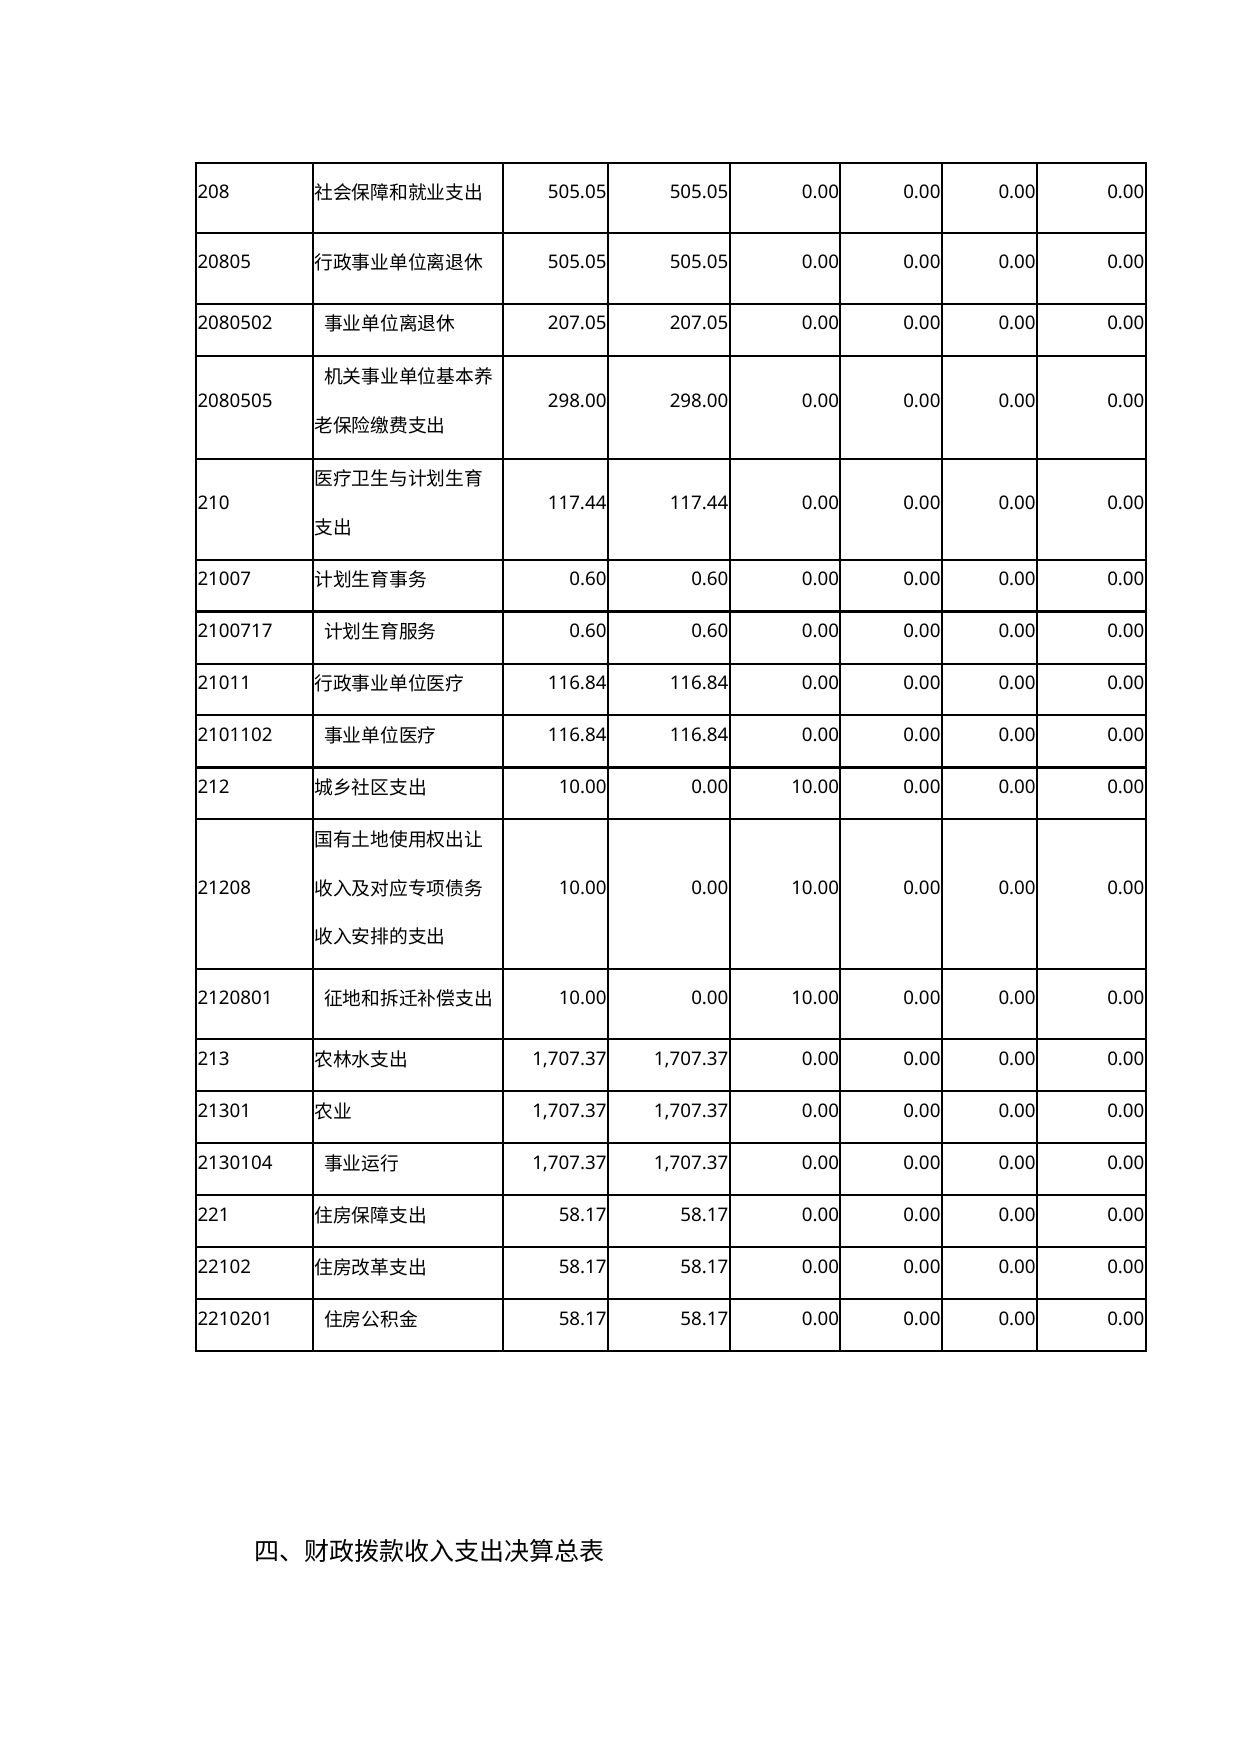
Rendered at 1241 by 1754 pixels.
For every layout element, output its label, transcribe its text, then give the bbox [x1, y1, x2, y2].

table_cell 21301 [197, 1092, 312, 1142]
table_cell 10.00 [504, 970, 607, 1038]
table_cell 0.00 [1038, 1092, 1145, 1142]
table_cell 0.00 [841, 460, 941, 558]
table_cell 农业 [314, 1092, 502, 1142]
table_cell 0.00 [731, 561, 839, 610]
table_cell 0.60 [609, 561, 729, 610]
table_cell 21011 [197, 665, 312, 714]
table_cell 1,707.37 [609, 1144, 729, 1194]
table_cell 社会保障和就业支出 [314, 164, 502, 232]
table_cell 0.00 [943, 1300, 1036, 1350]
table_cell 58.17 [504, 1196, 607, 1246]
table_cell 住房公积金 [314, 1300, 502, 1350]
table_cell 0.00 [841, 164, 941, 232]
table_cell 事业单位医疗 [314, 716, 502, 766]
table_cell 2130104 [197, 1144, 312, 1194]
table_cell 0.00 [1038, 357, 1145, 458]
table_cell 农林水支出 [314, 1040, 502, 1090]
table_cell 0.00 [731, 1196, 839, 1246]
table_cell 207.05 [504, 305, 607, 354]
table_cell 58.17 [609, 1196, 729, 1246]
table_cell 10.00 [504, 820, 607, 968]
table_cell 22102 [197, 1248, 312, 1298]
table_cell 0.00 [841, 665, 941, 714]
table_cell 0.00 [609, 820, 729, 968]
table_cell 0.00 [1038, 716, 1145, 766]
table_cell 征地和拆迁补偿支出 [314, 970, 502, 1038]
table_cell 0.00 [609, 769, 729, 818]
table_cell 0.00 [841, 1092, 941, 1142]
table_cell 0.60 [504, 613, 607, 662]
table_cell 0.00 [841, 1040, 941, 1090]
table_cell 2080502 [197, 305, 312, 354]
table_cell 20805 [197, 234, 312, 303]
table_cell 0.00 [943, 234, 1036, 303]
table_cell 0.00 [841, 970, 941, 1038]
table_cell 行政事业单位离退休 [314, 234, 502, 303]
table_cell 0.00 [1038, 305, 1145, 354]
table_cell 1,707.37 [609, 1040, 729, 1090]
table_cell 0.00 [731, 1144, 839, 1194]
table_cell 10.00 [731, 970, 839, 1038]
table_cell 0.00 [841, 305, 941, 354]
table_cell 0.00 [731, 665, 839, 714]
table_cell 1,707.37 [504, 1144, 607, 1194]
table_cell 208 [197, 164, 312, 232]
table_cell 0.00 [1038, 1144, 1145, 1194]
table_cell 0.60 [504, 561, 607, 610]
table_cell 0.00 [1038, 820, 1145, 968]
table_cell 0.00 [841, 769, 941, 818]
table_cell 505.05 [609, 164, 729, 232]
table_cell 1,707.37 [504, 1092, 607, 1142]
table_cell 0.00 [609, 970, 729, 1038]
table_cell 116.84 [609, 665, 729, 714]
table_cell 0.60 [609, 613, 729, 662]
table_cell 0.00 [943, 1040, 1036, 1090]
table_cell 213 [197, 1040, 312, 1090]
table_cell 2120801 [197, 970, 312, 1038]
table_cell 0.00 [841, 234, 941, 303]
table_cell 0.00 [841, 1248, 941, 1298]
table_cell 0.00 [943, 164, 1036, 232]
table_cell 117.44 [609, 460, 729, 558]
table_cell 0.00 [943, 1248, 1036, 1298]
table_cell 0.00 [943, 1144, 1036, 1194]
table_cell 0.00 [943, 716, 1036, 766]
table_cell 0.00 [943, 970, 1036, 1038]
table_cell 58.17 [504, 1248, 607, 1298]
table_cell 0.00 [841, 716, 941, 766]
table_cell 298.00 [609, 357, 729, 458]
table_cell 10.00 [504, 769, 607, 818]
table_cell 207.05 [609, 305, 729, 354]
table_cell 58.17 [504, 1300, 607, 1350]
table_cell 行政事业单位医疗 [314, 665, 502, 714]
table_cell 505.05 [504, 164, 607, 232]
table_cell 2080505 [197, 357, 312, 458]
table_cell 0.00 [943, 460, 1036, 558]
table_cell 0.00 [1038, 234, 1145, 303]
table_cell 221 [197, 1196, 312, 1246]
table_cell 0.00 [731, 305, 839, 354]
table_cell 0.00 [1038, 1248, 1145, 1298]
table_cell 21007 [197, 561, 312, 610]
table_cell 2101102 [197, 716, 312, 766]
table_cell 212 [197, 769, 312, 818]
table_cell 0.00 [841, 1300, 941, 1350]
table_cell 298.00 [504, 357, 607, 458]
table_cell 医疗卫生与计划生育支出 [314, 460, 502, 558]
table_cell 0.00 [1038, 1196, 1145, 1246]
table_cell 0.00 [943, 561, 1036, 610]
table_cell 0.00 [731, 1300, 839, 1350]
table_cell 0.00 [841, 613, 941, 662]
table_cell 0.00 [1038, 164, 1145, 232]
table_cell 0.00 [943, 357, 1036, 458]
table_cell 0.00 [1038, 460, 1145, 558]
table_cell 城乡社区支出 [314, 769, 502, 818]
table_cell 0.00 [731, 234, 839, 303]
table_cell 0.00 [943, 820, 1036, 968]
table_cell 0.00 [943, 665, 1036, 714]
table_cell 0.00 [731, 357, 839, 458]
table_cell 58.17 [609, 1300, 729, 1350]
table_cell 2100717 [197, 613, 312, 662]
table_cell 0.00 [841, 820, 941, 968]
table_cell 0.00 [731, 1092, 839, 1142]
table_cell 0.00 [1038, 561, 1145, 610]
table_cell 116.84 [609, 716, 729, 766]
table_cell 505.05 [609, 234, 729, 303]
table_cell 0.00 [1038, 1300, 1145, 1350]
table_cell 117.44 [504, 460, 607, 558]
table_cell 0.00 [841, 1196, 941, 1246]
table_cell 58.17 [609, 1248, 729, 1298]
table_cell 国有土地使用权出让收入及对应专项债务收入安排的支出 [314, 820, 502, 968]
table_cell 计划生育事务 [314, 561, 502, 610]
table_cell 机关事业单位基本养老保险缴费支出 [314, 357, 502, 458]
table_cell 0.00 [943, 305, 1036, 354]
table_cell 10.00 [731, 820, 839, 968]
table_cell 0.00 [731, 716, 839, 766]
table_cell 0.00 [943, 613, 1036, 662]
table_cell 0.00 [943, 1092, 1036, 1142]
table_cell 0.00 [841, 561, 941, 610]
table_cell 0.00 [1038, 613, 1145, 662]
text 四、财政拨款收入支出决算总表 [187, 1517, 1053, 1582]
table_cell 计划生育服务 [314, 613, 502, 662]
table_cell 10.00 [731, 769, 839, 818]
table_cell 事业单位离退休 [314, 305, 502, 354]
table_cell 1,707.37 [609, 1092, 729, 1142]
table_cell 0.00 [943, 769, 1036, 818]
table_cell 2210201 [197, 1300, 312, 1350]
table_cell 0.00 [731, 460, 839, 558]
table_cell 0.00 [841, 357, 941, 458]
table_cell 0.00 [731, 1040, 839, 1090]
table_cell 116.84 [504, 716, 607, 766]
table_cell 0.00 [943, 1196, 1036, 1246]
table_cell 0.00 [841, 1144, 941, 1194]
table_cell 21208 [197, 820, 312, 968]
table_cell 0.00 [1038, 1040, 1145, 1090]
table_cell 116.84 [504, 665, 607, 714]
table_cell 505.05 [504, 234, 607, 303]
table_cell 0.00 [1038, 769, 1145, 818]
table_cell 0.00 [1038, 665, 1145, 714]
table_cell 0.00 [731, 1248, 839, 1298]
table_cell 1,707.37 [504, 1040, 607, 1090]
table_cell 事业运行 [314, 1144, 502, 1194]
table_cell 住房改革支出 [314, 1248, 502, 1298]
table_cell 0.00 [1038, 970, 1145, 1038]
table_cell 住房保障支出 [314, 1196, 502, 1246]
table_cell 210 [197, 460, 312, 558]
table_cell 0.00 [731, 164, 839, 232]
table_cell 0.00 [731, 613, 839, 662]
